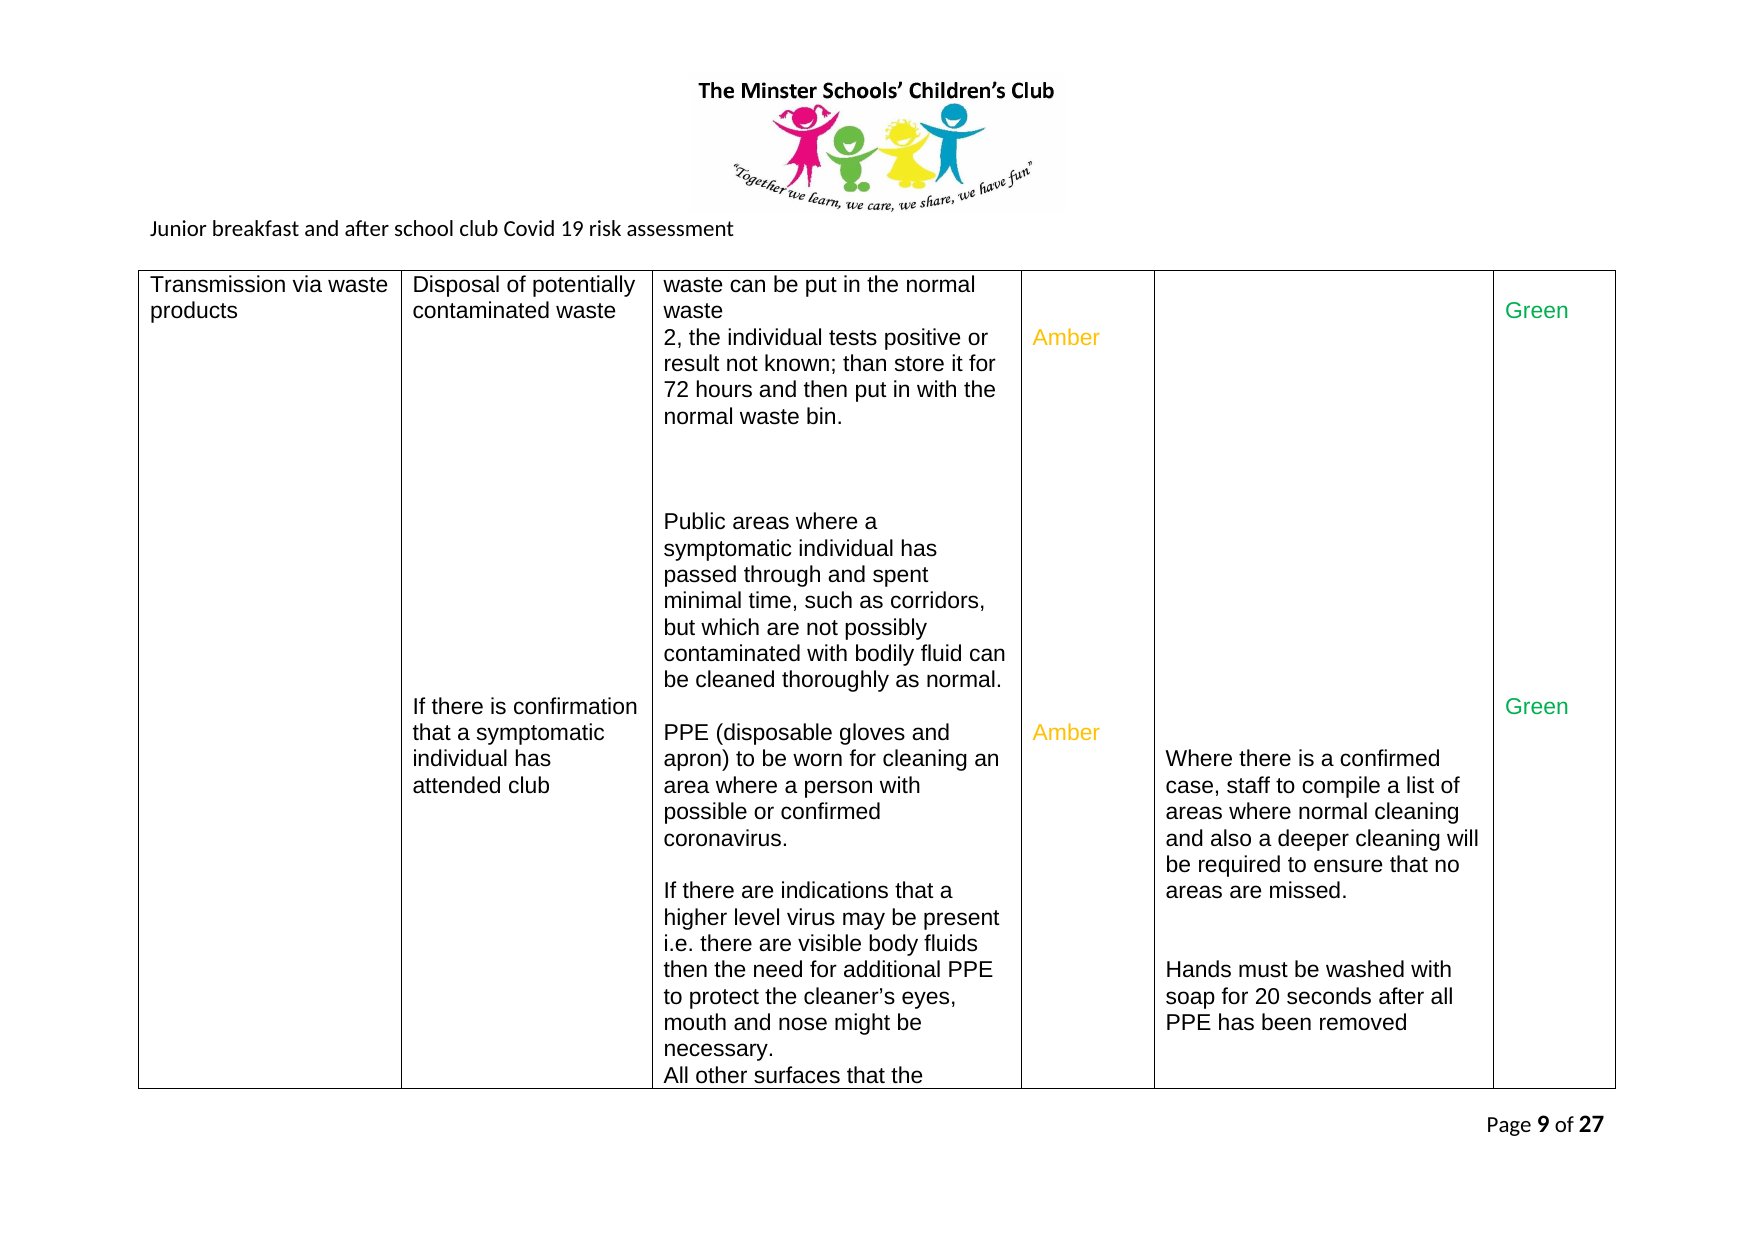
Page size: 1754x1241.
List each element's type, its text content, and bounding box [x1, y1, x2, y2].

picture [688, 73, 1066, 214]
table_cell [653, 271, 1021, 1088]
